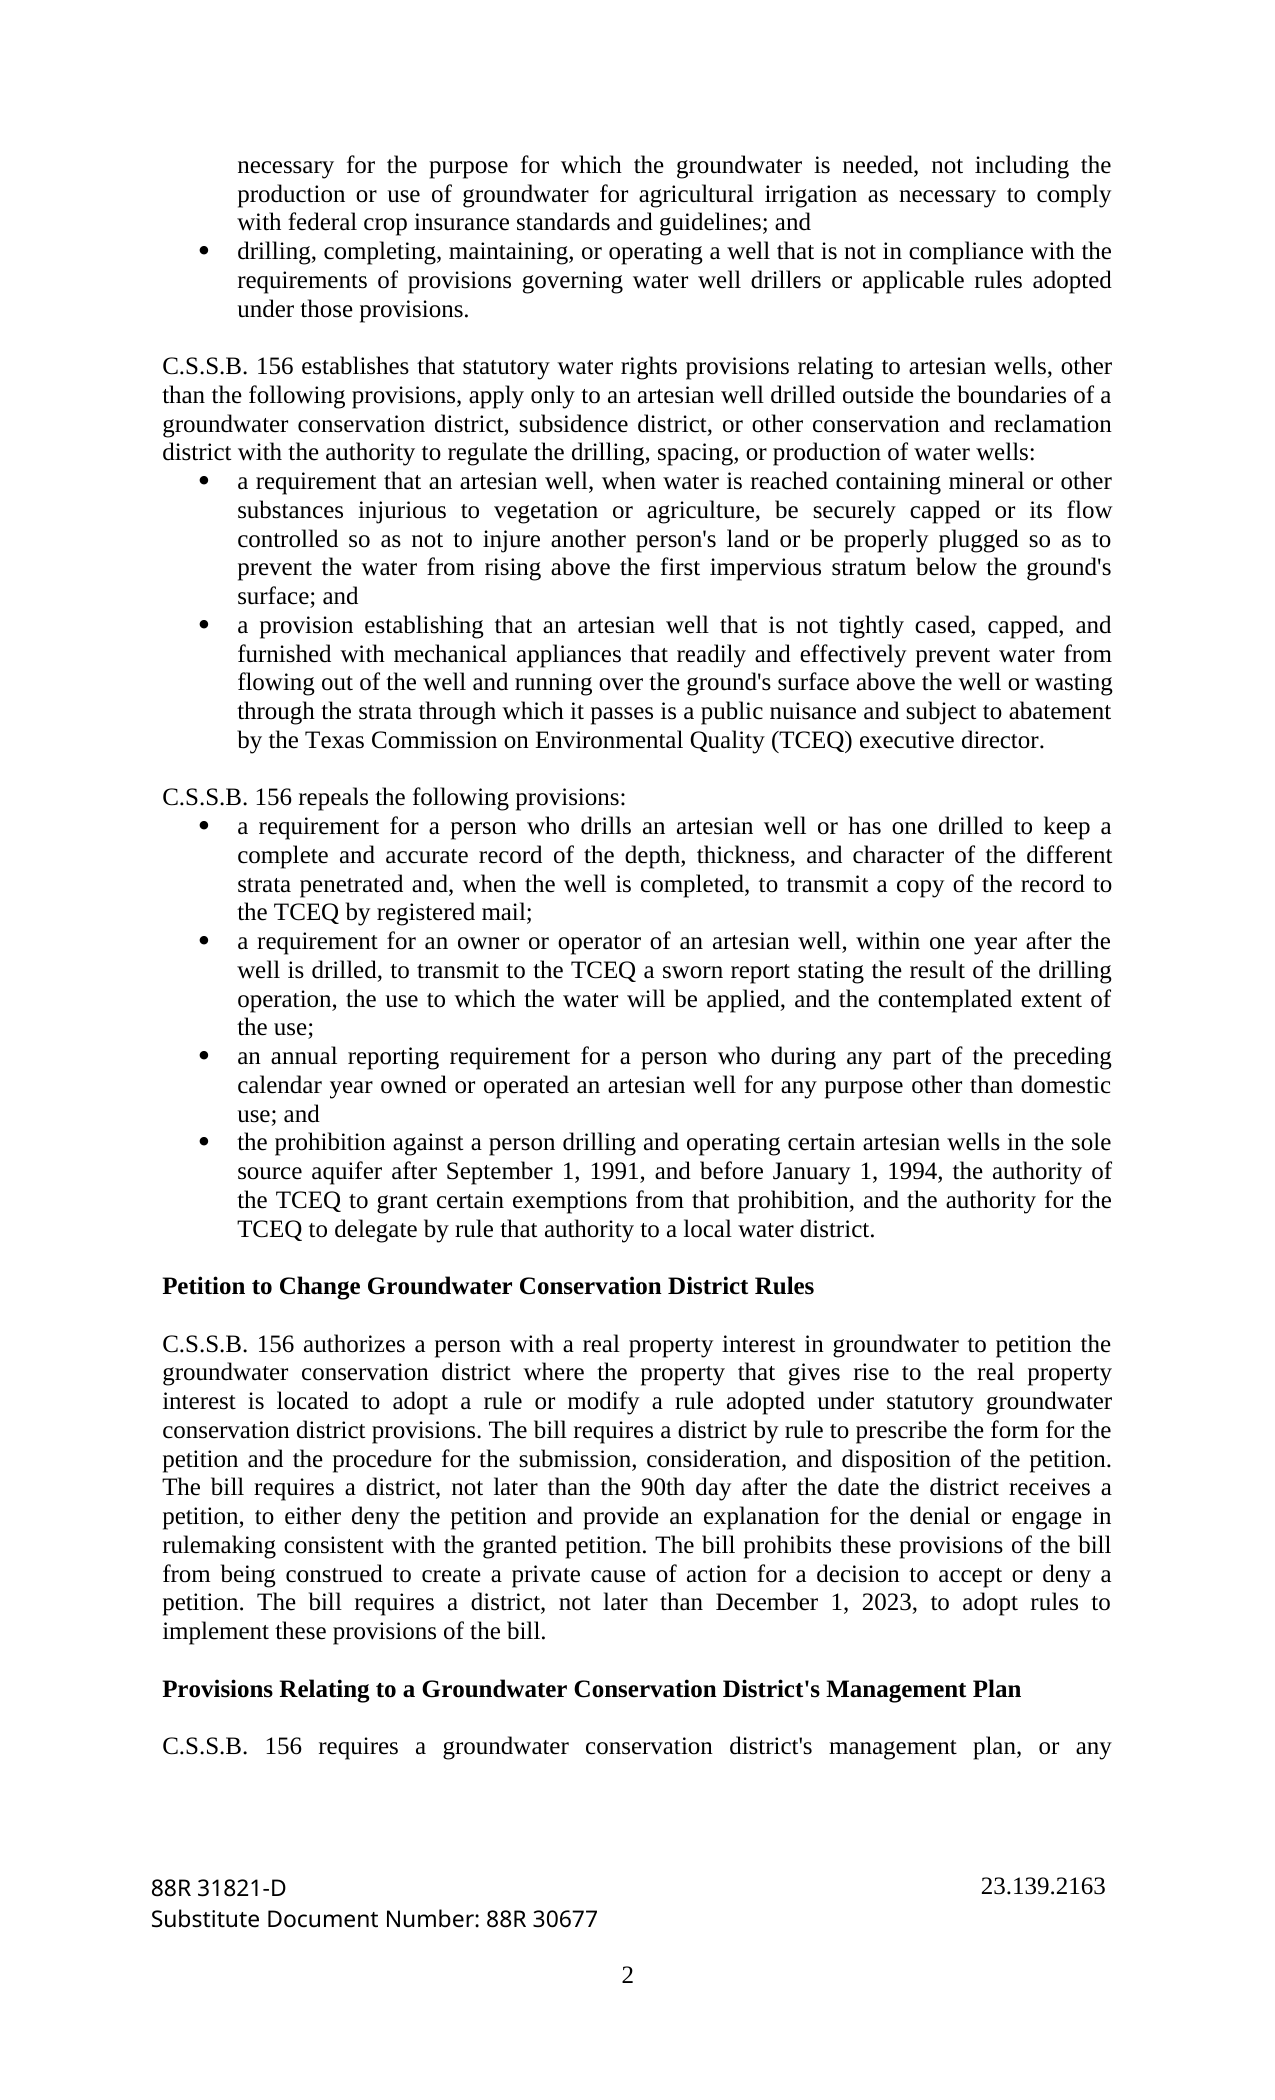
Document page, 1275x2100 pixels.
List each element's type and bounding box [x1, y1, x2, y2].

table_cell [150, 150, 1125, 1760]
